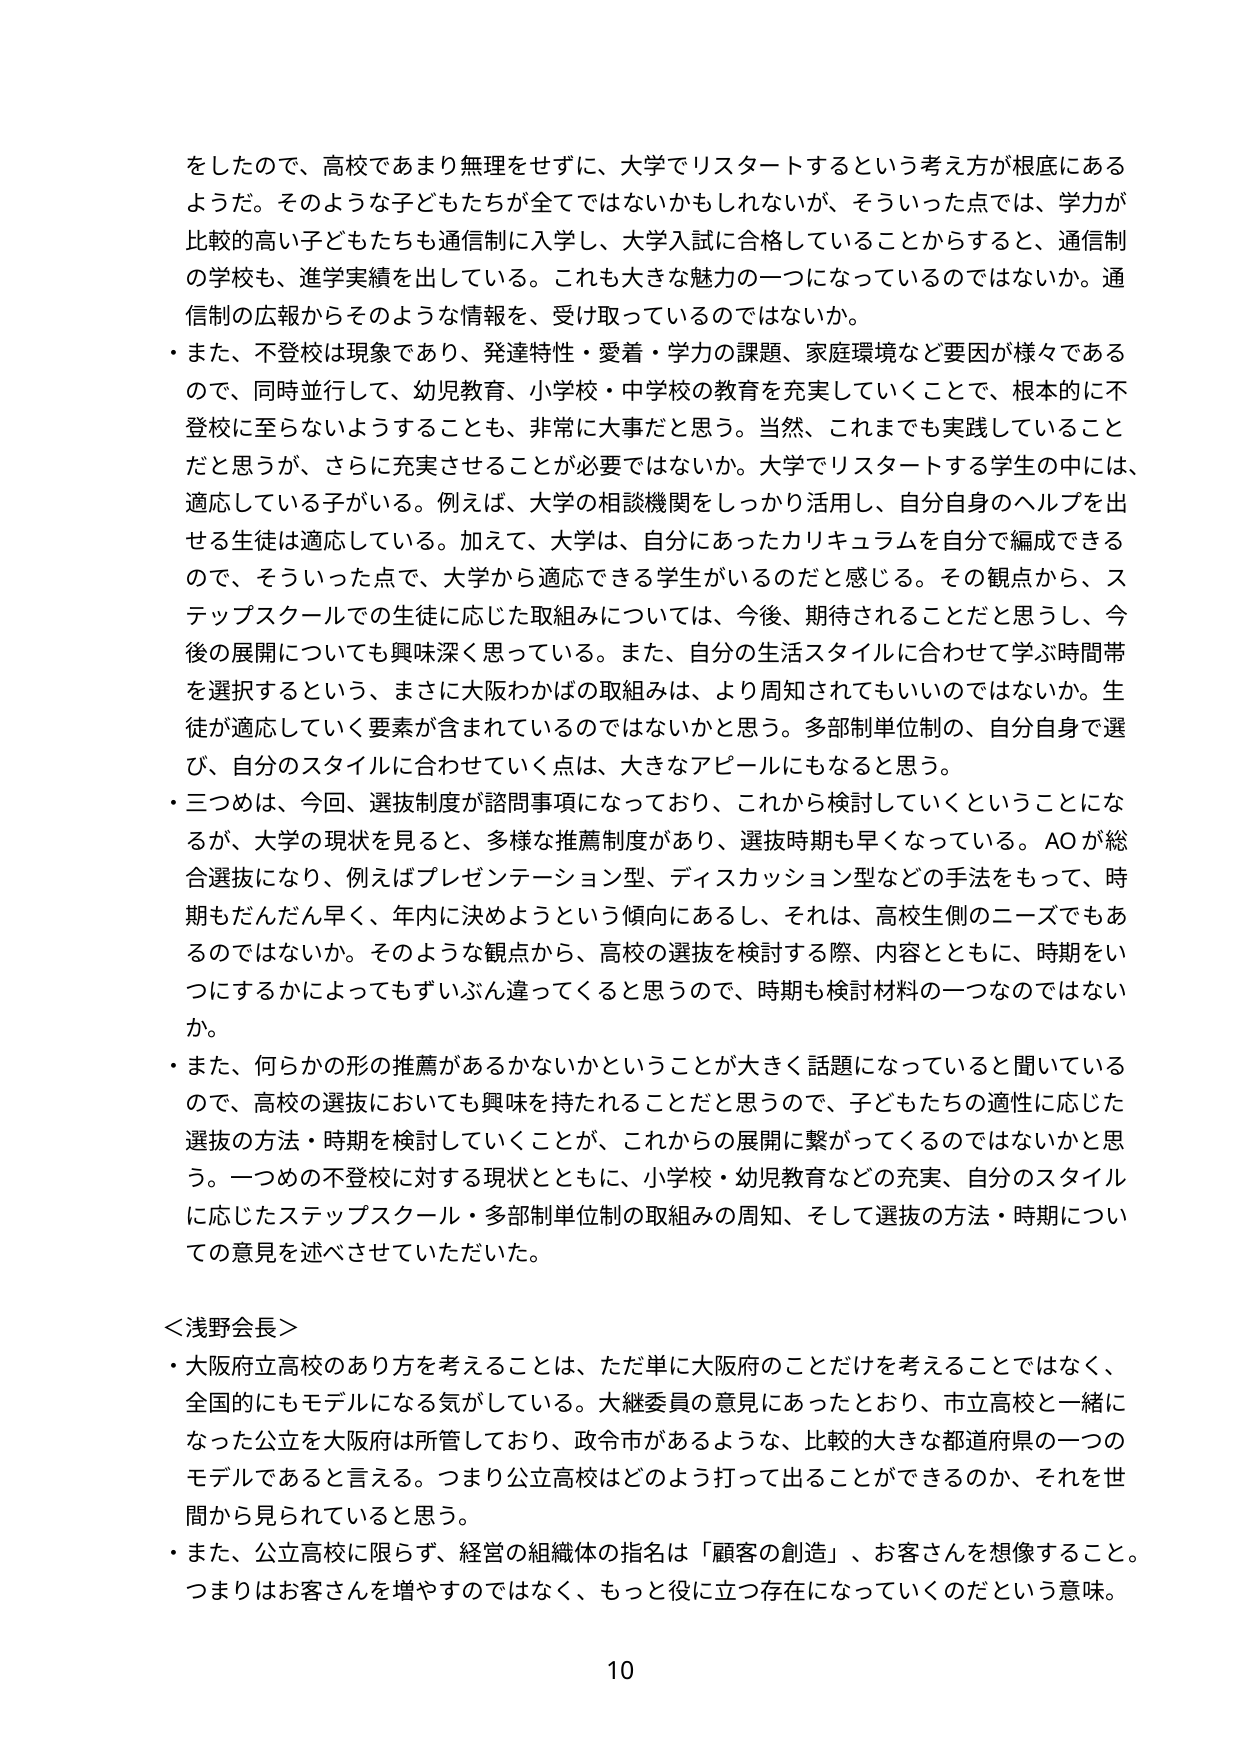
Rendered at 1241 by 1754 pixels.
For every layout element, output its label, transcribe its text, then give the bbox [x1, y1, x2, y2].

text ・また、何らかの形の推薦があるかないかということが大きく話題になっていると聞いているので、高校の選抜においても興味を持たれることだと思うので、子どもたちの適性に応じた選抜の方法・時期を検討していくことが、これからの展開に繋がってくるのではないかと思う。一つめの不登校に対する現状とともに、小学校・幼児教育などの充実、自分のスタイルに応じたステップスクール・多部制単位制の取組みの周知、そして選抜の方法・時期についての意見を述べさせていただいた。 [162, 1046, 1128, 1271]
text ・また、不登校は現象であり、発達特性・愛着・学力の課題、家庭環境など要因が様々であるので、同時並行して、幼児教育、小学校・中学校の教育を充実していくことで、根本的に不登校に至らないようすることも、非常に大事だと思う。当然、これまでも実践していることだと思うが、さらに充実させることが必要ではないか。大学でリスタートする学生の中には、適応している子がいる。例えば、大学の相談機関をしっかり活用し、自分自身のヘルプを出せる生徒は適応している。加えて、大学は、自分にあったカリキュラムを自分で編成できるので、そういった点で、大学から適応できる学生がいるのだと感じる。その観点から、ステップスクールでの生徒に応じた取組みについては、今後、期待されることだと思うし、今後の展開についても興味深く思っている。また、自分の生活スタイルに合わせて学ぶ時間帯を選択するという、まさに大阪わかばの取組みは、より周知されてもいいのではないか。生徒が適応していく要素が含まれているのではないかと思う。多部制単位制の、自分自身で選び、自分のスタイルに合わせていく点は、大きなアピールにもなると思う。 [162, 333, 1128, 783]
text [162, 1533, 1128, 1608]
text ＜浅野会長＞ [162, 1308, 1128, 1346]
text ・大阪府立高校のあり方を考えることは、ただ単に大阪府のことだけを考えることではなく、全国的にもモデルになる気がしている。大継委員の意見にあったとおり、市立高校と一緒になった公立を大阪府は所管しており、政令市があるような、比較的大きな都道府県の一つのモデルであると言える。つまり公立高校はどのよう打って出ることができるのか、それを世間から見られていると思う。 [162, 1346, 1128, 1533]
text ・三つめは、今回、選抜制度が諮問事項になっており、これから検討していくということになるが、大学の現状を見ると、多様な推薦制度があり、選抜時期も早くなっている。AOが総合選抜になり、例えばプレゼンテーション型、ディスカッション型などの手法をもって、時期もだんだん早く、年内に決めようという傾向にあるし、それは、高校生側のニーズでもあるのではないか。そのような観点から、高校の選抜を検討する際、内容とともに、時期をいつにするかによってもずいぶん違ってくると思うので、時期も検討材料の一つなのではないか。 [162, 783, 1128, 1046]
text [162, 146, 1128, 333]
